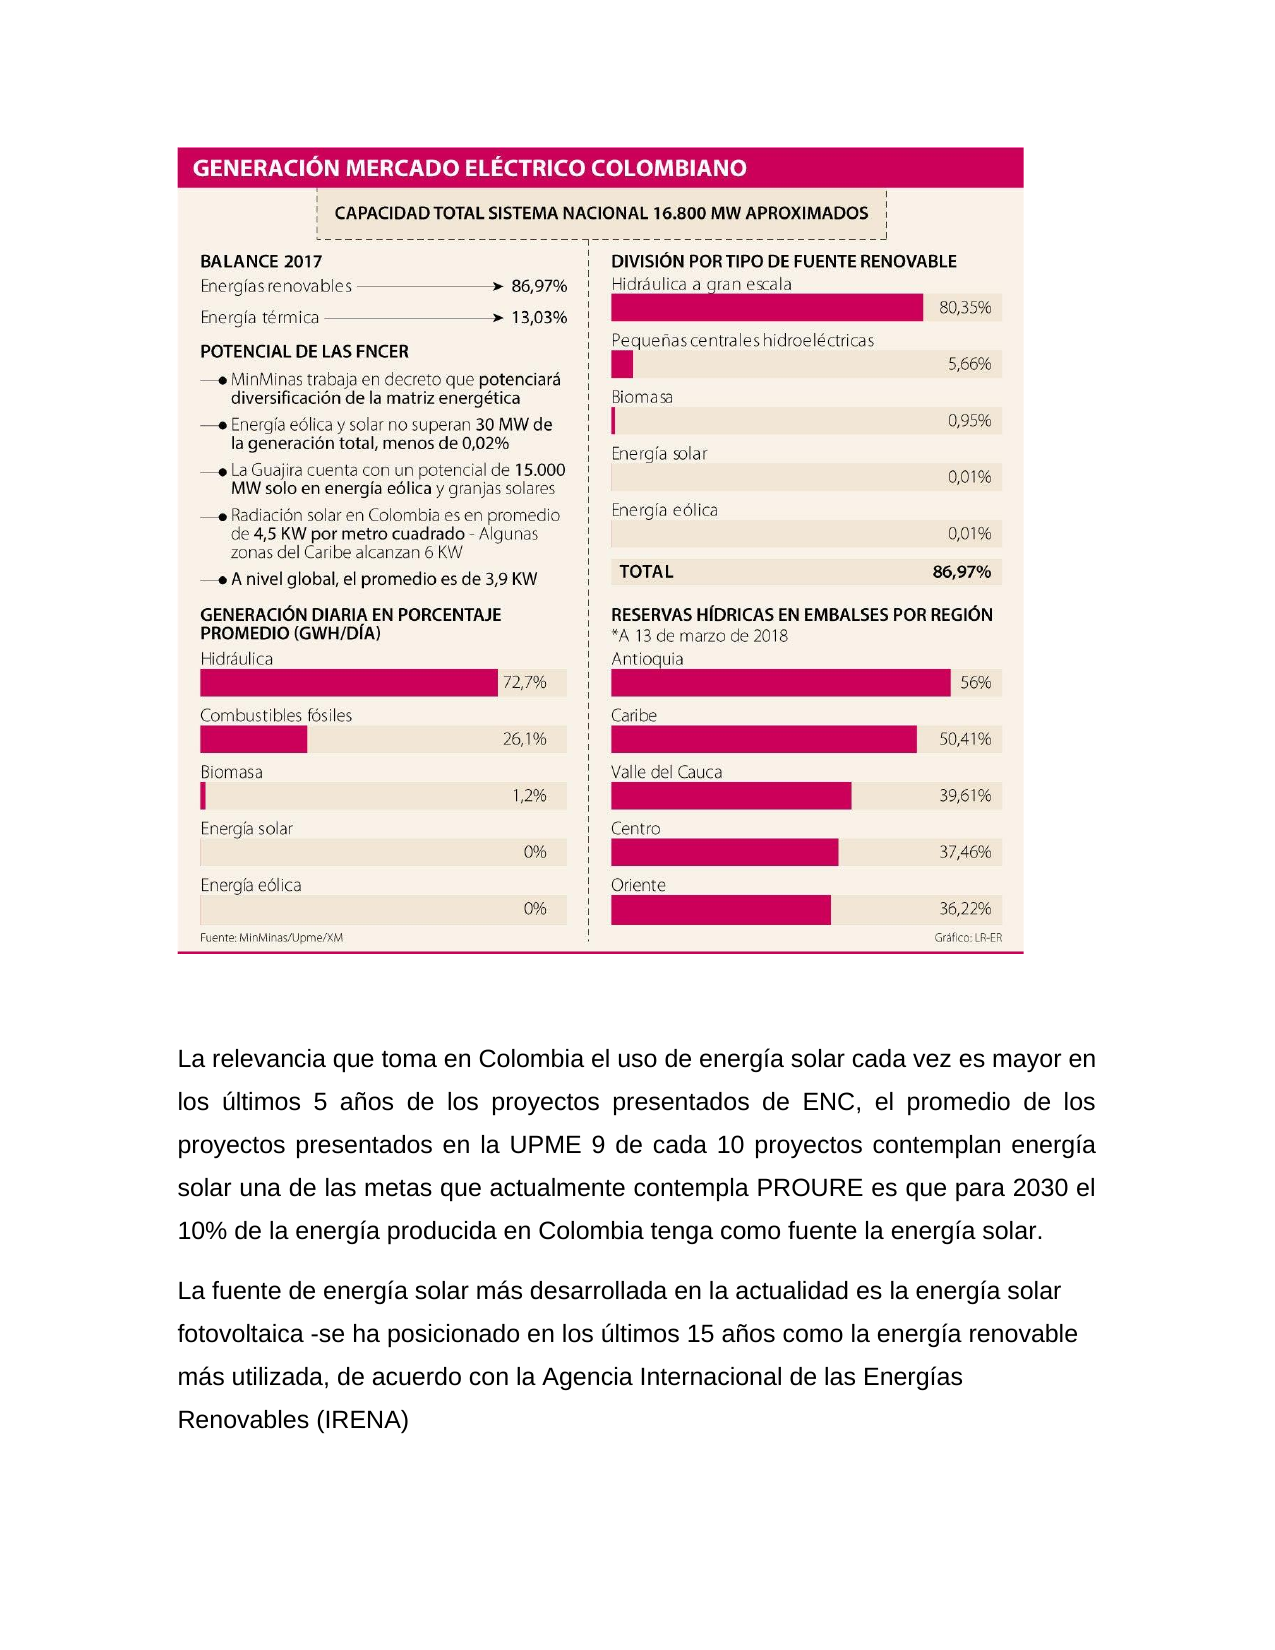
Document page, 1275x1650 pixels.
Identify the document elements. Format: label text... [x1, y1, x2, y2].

picture [177, 147, 1024, 954]
text La relevancia que toma en Colombia el uso de energía solar cada vez es mayor en los últimos 5 años de los proyectos presentados de ENC, el promedio de los proyectos presentados en la UPME 9 de cada 10 proyectos contemplan energía solar una de las metas que actualmente contempla PROURE es que para 2030 el 10% de la energía producida en Colombia tenga como fuente la energía solar. [177, 1044, 1098, 1245]
text La fuente de energía solar más desarrollada en la actualidad es la energía solar fotovoltaica -se ha posicionado en los últimos 15 años como la energía renovable más utilizada, de acuerdo con la Agencia Internacional de las Energías Renovables (IRENA) [177, 1276, 1098, 1434]
